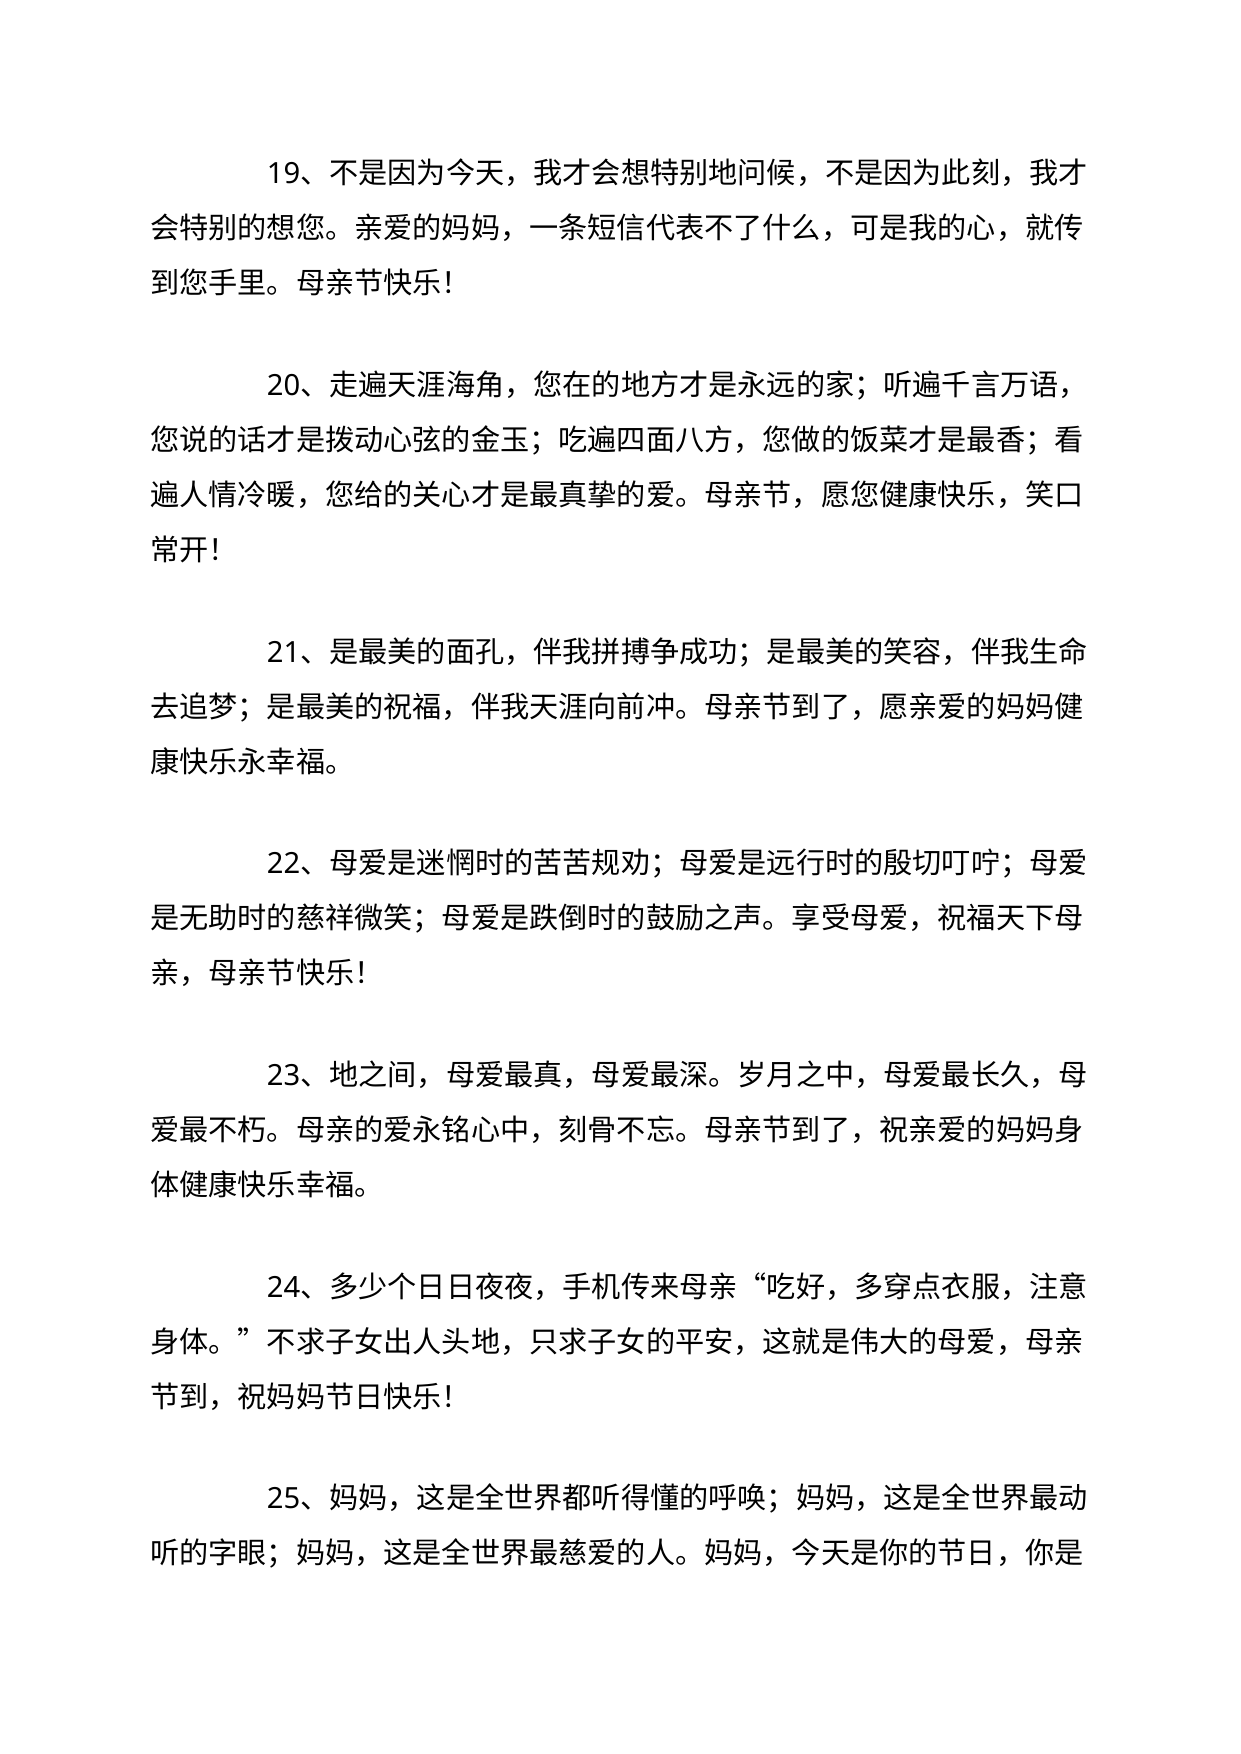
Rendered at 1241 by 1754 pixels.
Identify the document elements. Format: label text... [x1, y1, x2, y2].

text 22、母爱是迷惘时的苦苦规劝；母爱是远行时的殷切叮咛；母爱是无助时的慈祥微笑；母爱是跌倒时的鼓励之声。享受母爱，祝福天下母亲，母亲节快乐！ [150, 840, 1090, 992]
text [150, 1475, 1090, 1572]
text 19、不是因为今天，我才会想特别地问候，不是因为此刻，我才会特别的想您。亲爱的妈妈，一条短信代表不了什么，可是我的心，就传到您手里。母亲节快乐！ [150, 150, 1090, 302]
text 21、是最美的面孔，伴我拼搏争成功；是最美的笑容，伴我生命去追梦；是最美的祝福，伴我天涯向前冲。母亲节到了，愿亲爱的妈妈健康快乐永幸福。 [150, 628, 1090, 780]
text 24、多少个日日夜夜，手机传来母亲“吃好，多穿点衣服，注意身体。”不求子女出人头地，只求子女的平安，这就是伟大的母爱，母亲节到，祝妈妈节日快乐！ [150, 1263, 1090, 1415]
text 23、地之间，母爱最真，母爱最深。岁月之中，母爱最长久，母爱最不朽。母亲的爱永铭心中，刻骨不忘。母亲节到了，祝亲爱的妈妈身体健康快乐幸福。 [150, 1052, 1090, 1204]
text 20、走遍天涯海角，您在的地方才是永远的家；听遍千言万语，您说的话才是拨动心弦的金玉；吃遍四面八方，您做的饭菜才是最香；看遍人情冷暖，您给的关心才是最真挚的爱。母亲节，愿您健康快乐，笑口常开！ [150, 362, 1090, 569]
